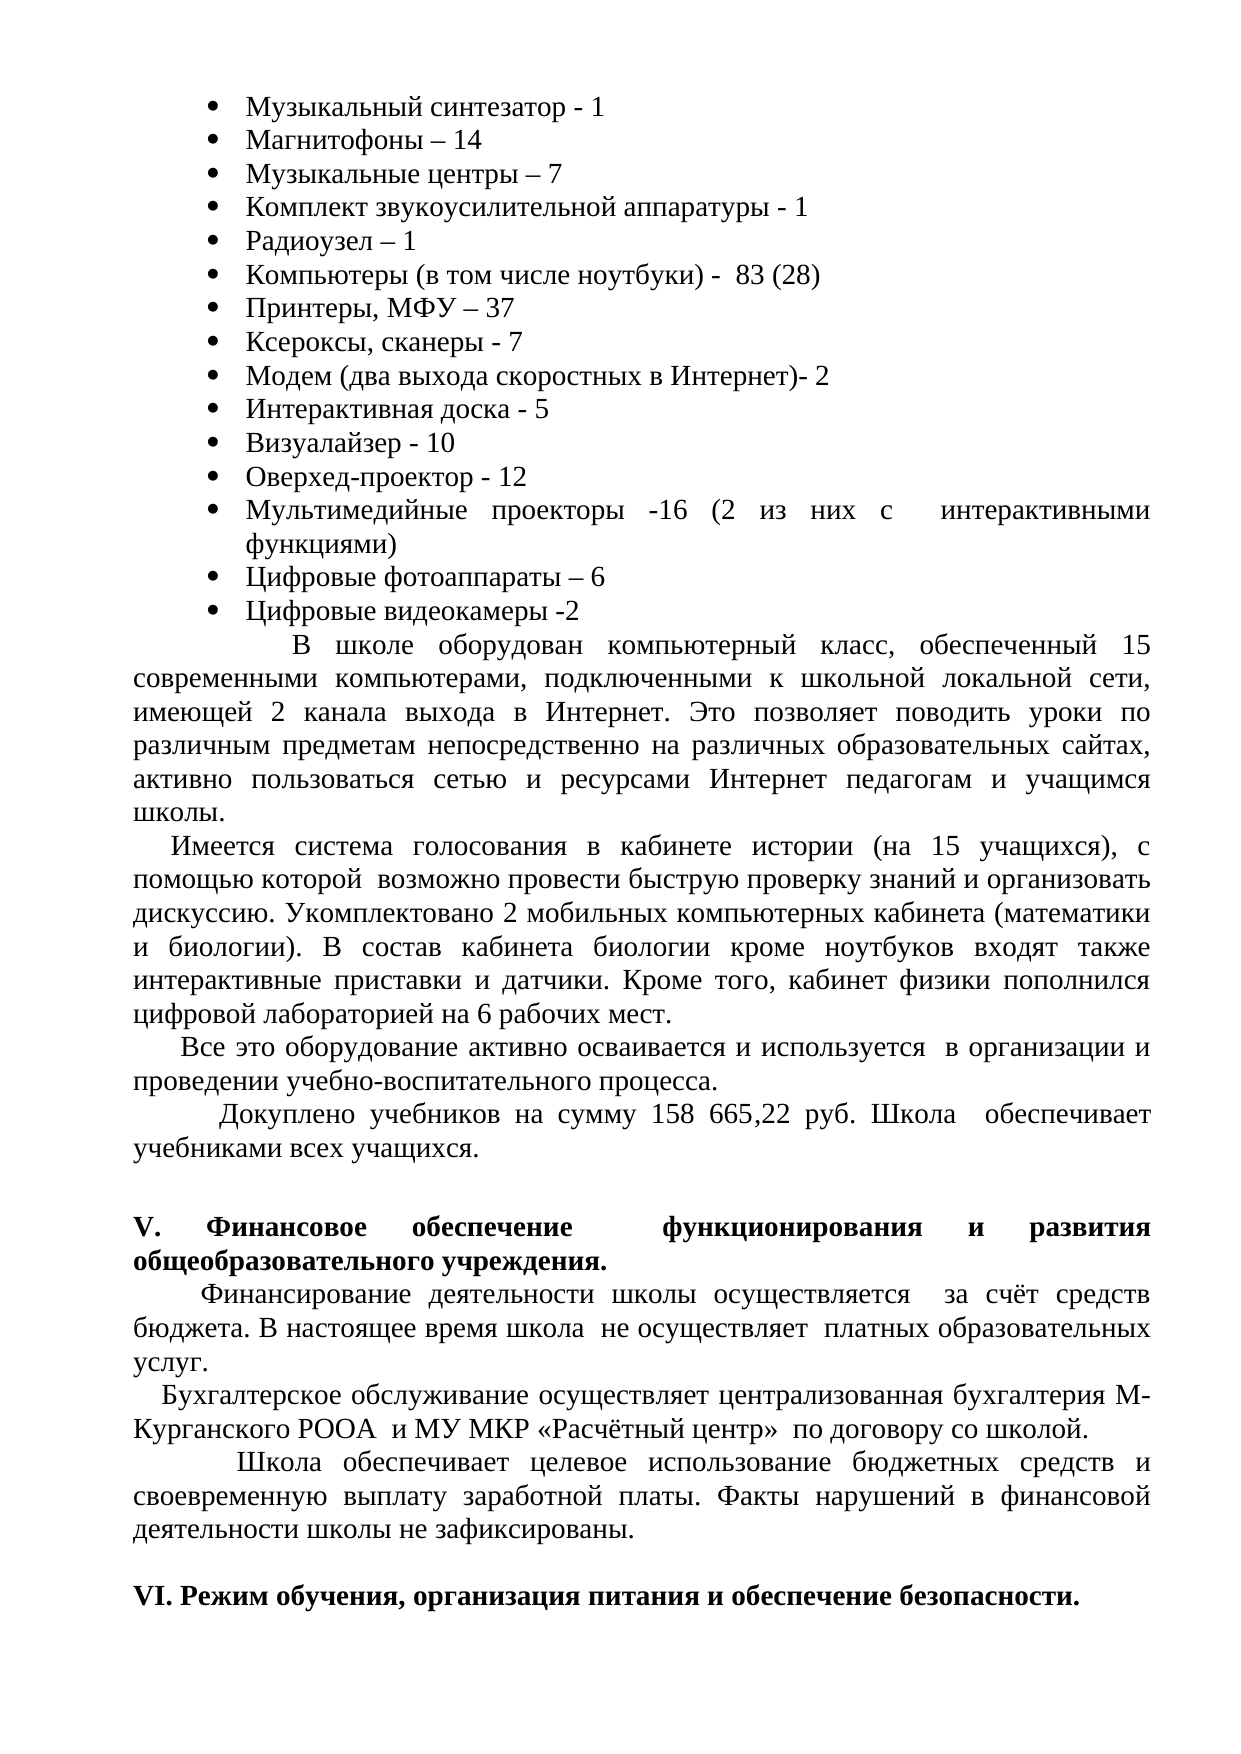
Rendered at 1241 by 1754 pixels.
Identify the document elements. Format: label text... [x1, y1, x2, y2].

text Финансирование деятельности школы осуществляется за счёт средств бюджета. В настоящее время школа не осуществляет платных образовательных услуг. [133, 1277, 1152, 1377]
list Принтеры, МФУ – 37 [208, 291, 1152, 324]
text VI. Режим обучения, организация питания и обеспечение безопасности. [133, 1578, 1152, 1612]
list Магнитофоны – 14 [208, 122, 1152, 156]
text Все это оборудование активно осваивается и используется в организации и проведении учебно-воспитательного процесса. [133, 1029, 1152, 1096]
text Докуплено учебников на сумму 158 665,22 руб. Школа обеспечивает учебниками всех учащихся. [133, 1096, 1152, 1163]
list Музыкальные центры – 7 [208, 156, 1152, 189]
list Радиоузел – 1 [208, 223, 1152, 257]
list Модем (два выхода скоростных в Интернет)- 2 [208, 358, 1152, 391]
text Школа обеспечивает целевое использование бюджетных средств и своевременную выплату заработной платы. Факты нарушений в финансовой деятельности школы не зафиксированы. [133, 1444, 1152, 1545]
list Музыкальный синтезатор - 1 [208, 89, 1152, 122]
list Цифровые фотоаппараты – 6 [208, 559, 1152, 593]
text В школе оборудован компьютерный класс, обеспеченный 15 современными компьютерами, подключенными к школьной локальной сети, имеющей 2 канала выхода в Интернет. Это позволяет поводить уроки по различным предметам непосредственно на различных образовательных сайтах, активно пользоваться сетью и ресурсами Интернет педагогам и учащимся школы. [133, 627, 1152, 828]
list Оверхед-проектор - 12 [208, 459, 1152, 492]
text Бухгалтерское обслуживание осуществляет централизованная бухгалтерия М-Курганского РООА и МУ МКР «Расчётный центр» по договору со школой. [133, 1377, 1152, 1444]
text V. Финансовое обеспечение функционирования и развития общеобразовательного учреждения. [133, 1209, 1152, 1277]
text Имеется система голосования в кабинете истории (на 15 учащихся), с помощью которой возможно провести быструю проверку знаний и организовать дискуссию. Укомплектовано 2 мобильных компьютерных кабинета (математики и биологии). В состав кабинета биологии кроме ноутбуков входят также интерактивные приставки и датчики. Кроме того, кабинет физики пополнился цифровой лабораторией на 6 рабочих мест. [133, 828, 1152, 1029]
list Интерактивная доска - 5 [208, 391, 1152, 425]
list Цифровые видеокамеры -2 [208, 593, 1152, 627]
list Комплект звукоусилительной аппаратуры - 1 [208, 189, 1152, 223]
list Мультимедийные проекторы -16 (2 из них с интерактивными функциями) [208, 492, 1152, 559]
list Визуалайзер - 10 [208, 425, 1152, 459]
list Ксероксы, сканеры - 7 [208, 324, 1152, 358]
list Компьютеры (в том числе ноутбуки) - 83 (28) [208, 257, 1152, 291]
